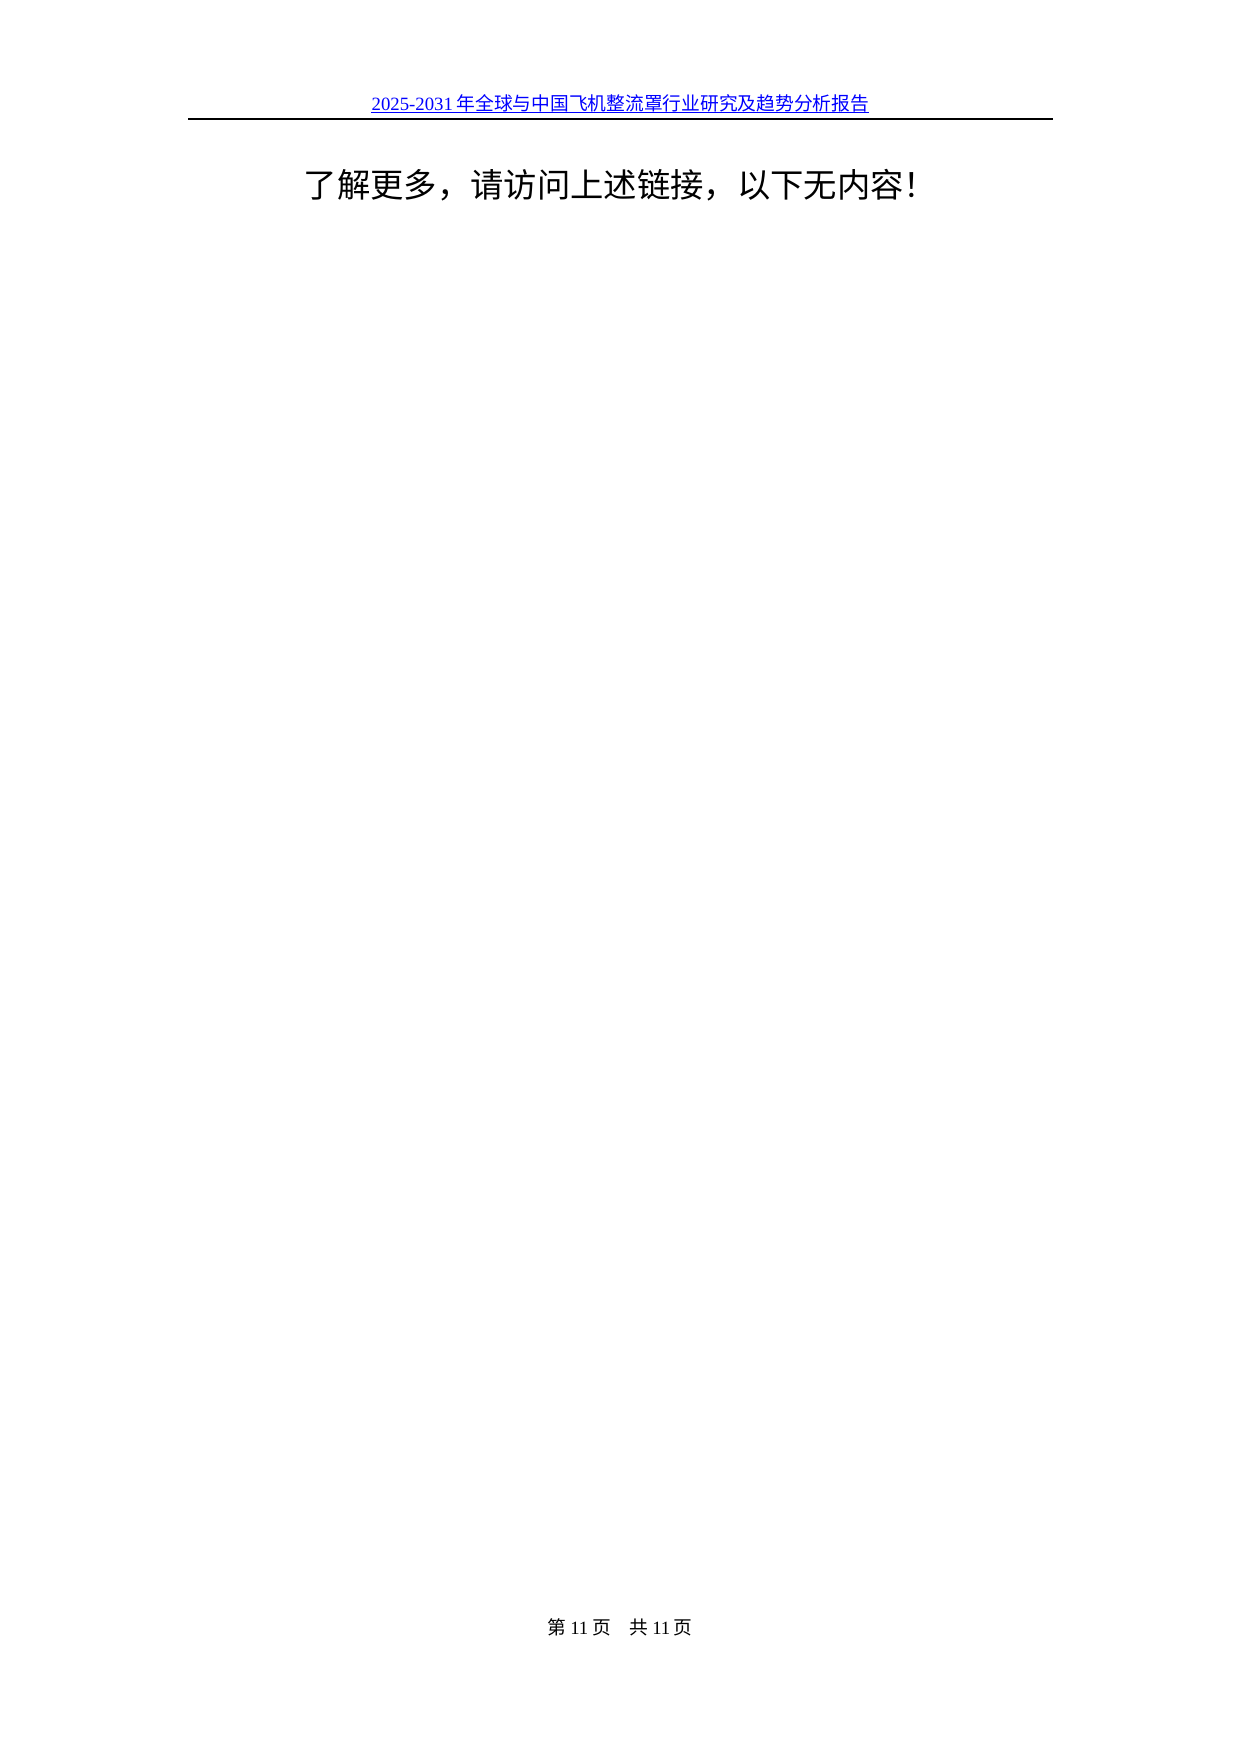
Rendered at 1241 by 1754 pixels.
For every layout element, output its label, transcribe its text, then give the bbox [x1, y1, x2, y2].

title 了解更多，请访问上述链接，以下无内容！ [187, 150, 1053, 215]
